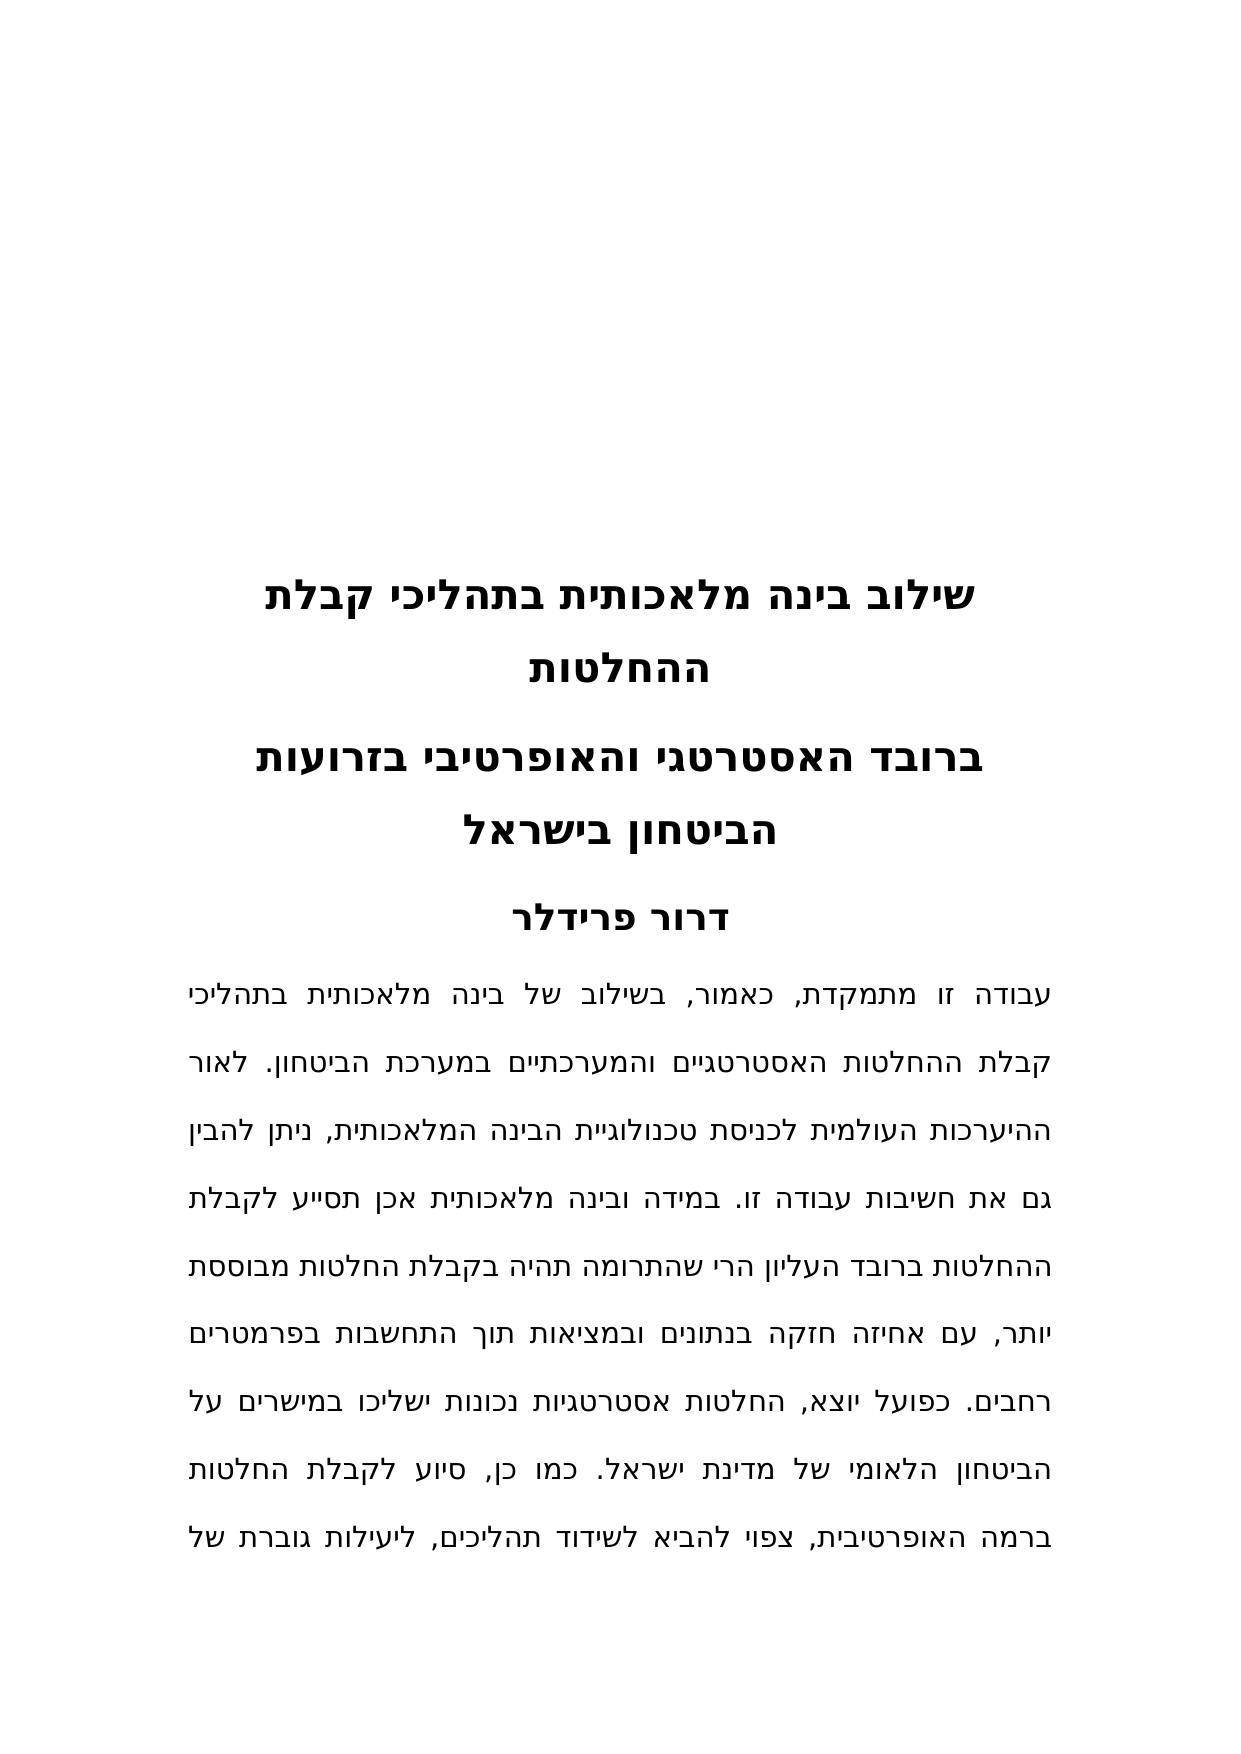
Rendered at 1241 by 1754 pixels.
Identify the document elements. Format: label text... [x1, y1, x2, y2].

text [187, 977, 1053, 1554]
text ברובד האסטרטגי והאופרטיבי בזרועות הביטחון בישראל [187, 733, 1053, 854]
text שילוב בינה מלאכותית בתהליכי קבלת ההחלטות [187, 571, 1053, 692]
text דרור פרידלר [187, 895, 1053, 939]
